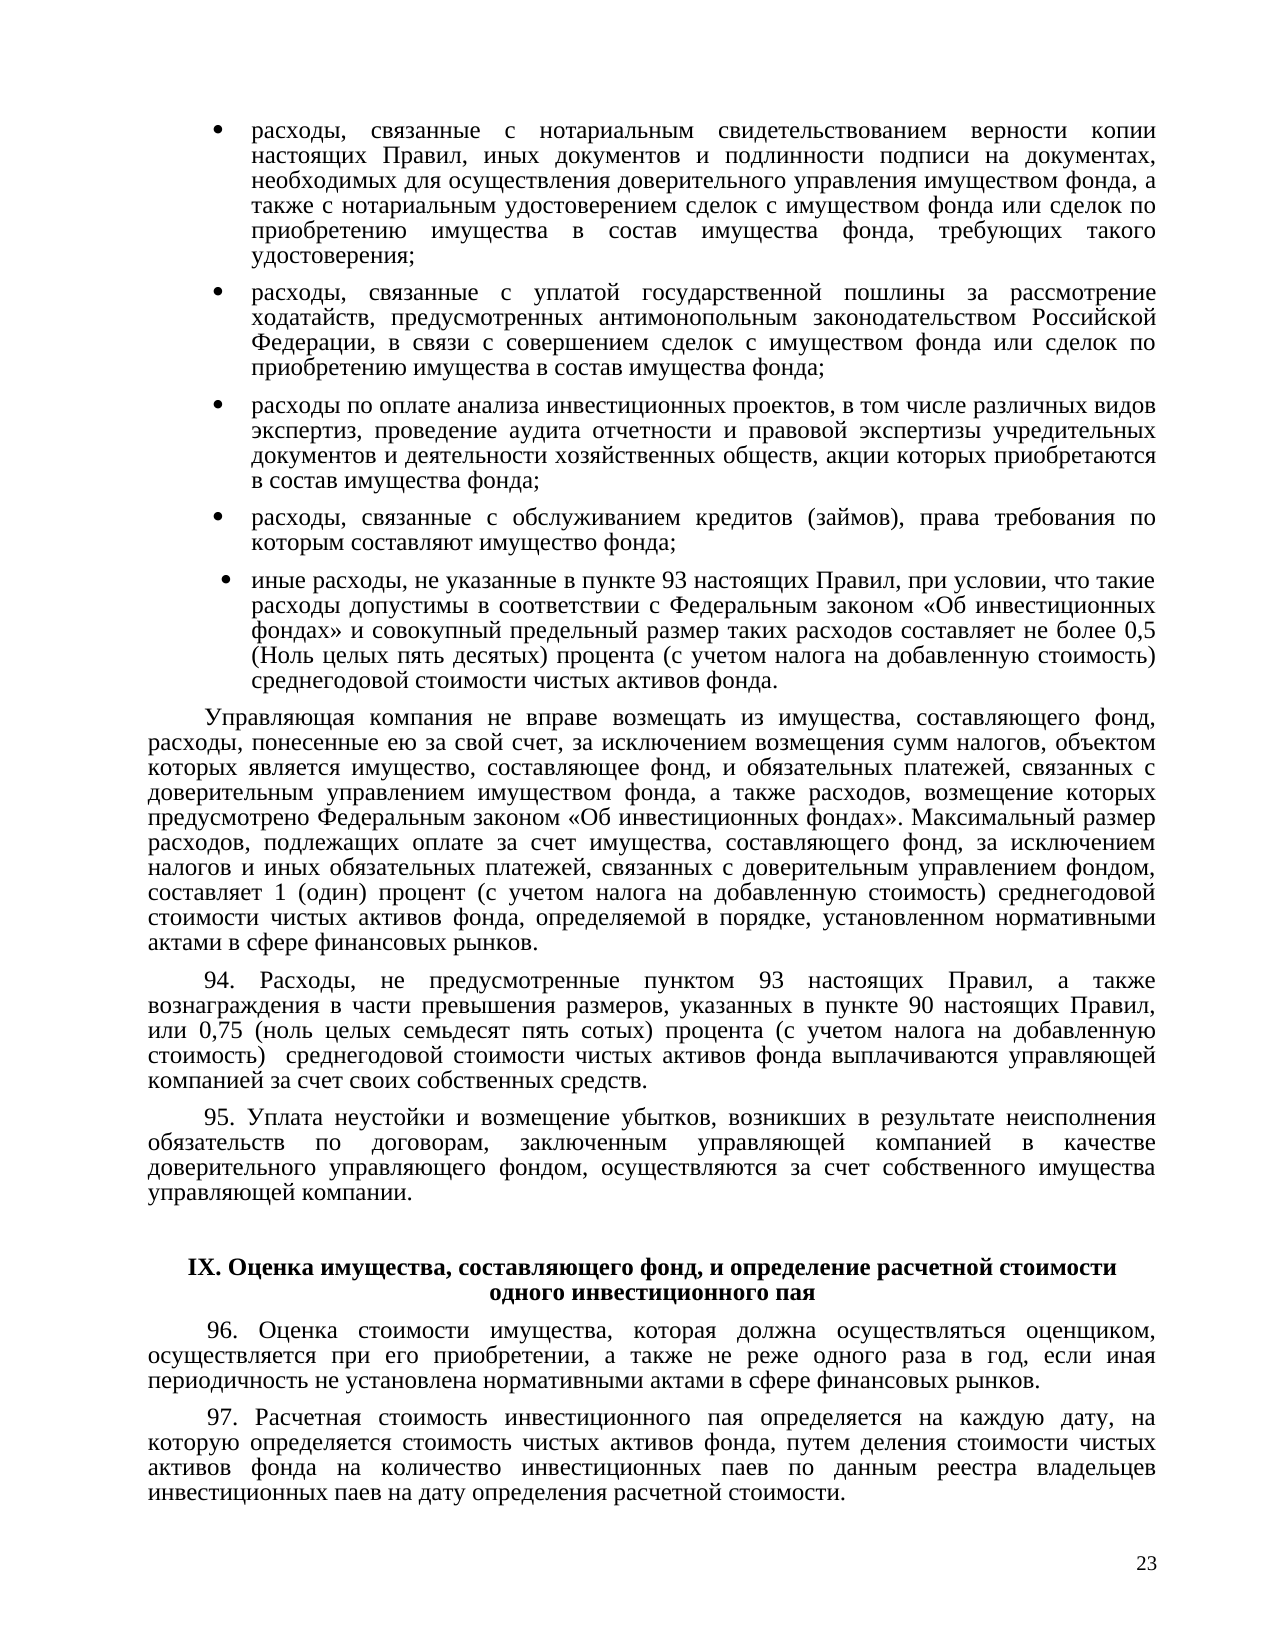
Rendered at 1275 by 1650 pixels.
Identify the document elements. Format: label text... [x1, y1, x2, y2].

text 94. Расходы, не предусмотренные пунктом 93 настоящих Правил, а также вознаграждения в части превышения размеров, указанных в пункте 90 настоящих Правил, или 0,75 (ноль целых семьдесят пять сотых) процента (с учетом налога на добавленную стоимость) среднегодовой стоимости чистых активов фонда выплачиваются управляющей компанией за счет своих собственных средств. [148, 968, 1157, 1093]
text IX. Оценка имущества, составляющего фонд, и определение расчетной стоимости одного инвестиционного пая [148, 1256, 1157, 1306]
text Управляющая компания не вправе возмещать из имущества, составляющего фонд, расходы, понесенные ею за свой счет, за исключением возмещения сумм налогов, объектом которых является имущество, составляющее фонд, и обязательных платежей, связанных с доверительным управлением имуществом фонда, а также расходов, возмещение которых предусмотрено Федеральным законом «Об инвестиционных фондах». Максимальный размер расходов, подлежащих оплате за счет имущества, составляющего фонд, за исключением налогов и иных обязательных платежей, связанных с доверительным управлением фондом, составляет 1 (один) процент (с учетом налога на добавленную стоимость) среднегодовой стоимости чистых активов фонда, определяемой в порядке, установленном нормативными актами в сфере финансовых рынков. [148, 706, 1157, 956]
text 96. Оценка стоимости имущества, которая должна осуществляться оценщиком, осуществляется при его приобретении, а также не реже одного раза в год, если иная периодичность не установлена нормативными актами в сфере финансовых рынков. [148, 1318, 1157, 1393]
list расходы, связанные с обслуживанием кредитов (займов), права требования по которым составляют имущество фонда; [214, 506, 1157, 556]
list расходы, связанные с нотариальным свидетельствованием верности копии настоящих Правил, иных документов и подлинности подписи на документах, необходимых для осуществления доверительного управления имуществом фонда, а также с нотариальным удостоверением сделок с имуществом фонда или сделок по приобретению имущества в состав имущества фонда, требующих такого удостоверения; [214, 118, 1157, 268]
list расходы по оплате анализа инвестиционных проектов, в том числе различных видов экспертиз, проведение аудита отчетности и правовой экспертизы учредительных документов и деятельности хозяйственных обществ, акции которых приобретаются в состав имущества фонда; [214, 393, 1157, 493]
list расходы, связанные с уплатой государственной пошлины за рассмотрение ходатайств, предусмотренных антимонопольным законодательством Российской Федерации, в связи с совершением сделок с имуществом фонда или сделок по приобретению имущества в состав имущества фонда; [214, 281, 1157, 381]
text 97. Расчетная стоимость инвестиционного пая определяется на каждую дату, на которую определяется стоимость чистых активов фонда, путем деления стоимости чистых активов фонда на количество инвестиционных паев по данным реестра владельцев инвестиционных паев на дату определения расчетной стоимости. [148, 1406, 1157, 1506]
list иные расходы, не указанные в пункте 93 настоящих Правил, при условии, что такие расходы допустимы в соответствии с Федеральным законом «Об инвестиционных фондах» и совокупный предельный размер таких расходов составляет не более 0,5 (Ноль целых пять десятых) процента (с учетом налога на добавленную стоимость) среднегодовой стоимости чистых активов фонда. [222, 568, 1157, 693]
text 95. Уплата неустойки и возмещение убытков, возникших в результате неисполнения обязательств по договорам, заключенным управляющей компанией в качестве доверительного управляющего фондом, осуществляются за счет собственного имущества управляющей компании. [148, 1106, 1157, 1206]
